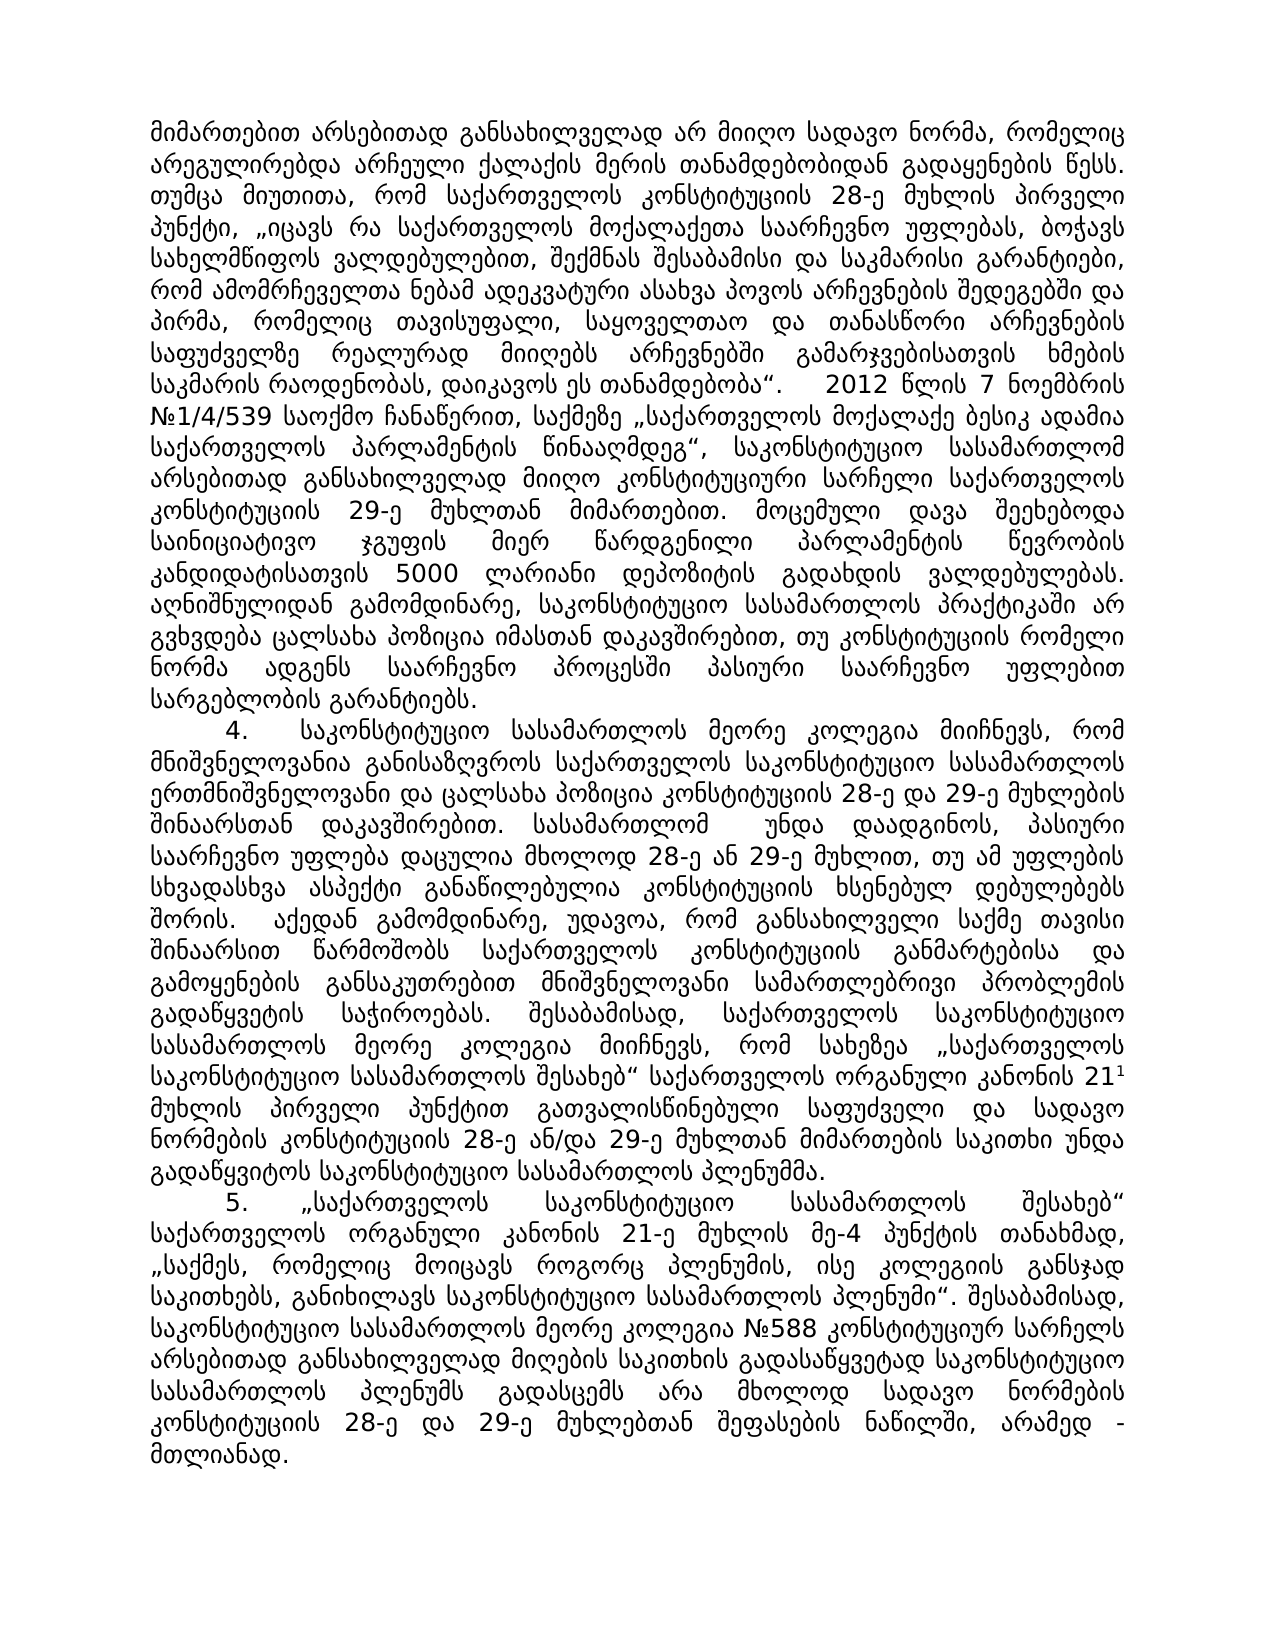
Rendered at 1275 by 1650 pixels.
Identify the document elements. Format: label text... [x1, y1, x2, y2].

text 4. საკონსტიტუციო სასამართლოს მეორე კოლეგია მიიჩნევს, რომ მნიშვნელოვანია განისაზღვროს საქართველოს საკონსტიტუციო სასამართლოს ერთმნიშვნელოვანი და ცალსახა პოზიცია კონსტიტუციის 28-ე და 29-ე მუხლების შინაარსთან დაკავშირებით. სასამართლომ უნდა დაადგინოს, პასიური საარჩევნო უფლება დაცულია მხოლოდ 28-ე ან 29-ე მუხლით, თუ ამ უფლების სხვადასხვა ასპექტი განაწილებულია კონსტიტუციის ხსენებულ დებულებებს შორის. აქედან გამომდინარე, უდავოა, რომ განსახილველი საქმე თავისი შინაარსით წარმოშობს საქართველოს კონსტიტუციის განმარტებისა და გამოყენების განსაკუთრებით მნიშვნელოვანი სამართლებრივი პრობლემის გადაწყვეტის საჭიროებას. შესაბამისად, საქართველოს საკონსტიტუციო სასამართლოს მეორე კოლეგია მიიჩნევს, რომ სახეზეა „საქართველოს საკონსტიტუციო სასამართლოს შესახებ“ საქართველოს ორგანული კანონის 211 მუხლის პირველი პუნქტით გათვალისწინებული საფუძველი და სადავო ნორმების კონსტიტუციის 28-ე ან/და 29-ე მუხლთან მიმართების საკითხი უნდა გადაწყვიტოს საკონსტიტუციო სასამართლოს პლენუმმა. [150, 716, 1125, 1186]
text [150, 118, 1125, 714]
text 5. „საქართველოს საკონსტიტუციო სასამართლოს შესახებ“ საქართველოს ორგანული კანონის 21-ე მუხლის მე-4 პუნქტის თანახმად, „საქმეს, რომელიც მოიცავს როგორც პლენუმის, ისე კოლეგიის განსჯად საკითხებს, განიხილავს საკონსტიტუციო სასამართლოს პლენუმი“. შესაბამისად, საკონსტიტუციო სასამართლოს მეორე კოლეგია №588 კონსტიტუციურ სარჩელს არსებითად განსახილველად მიღების საკითხის გადასაწყვეტად საკონსტიტუციო სასამართლოს პლენუმს გადასცემს არა მხოლოდ სადავო ნორმების კონსტიტუციის 28-ე და 29-ე მუხლებთან შეფასების ნაწილში, არამედ - მთლიანად. [150, 1188, 1125, 1469]
